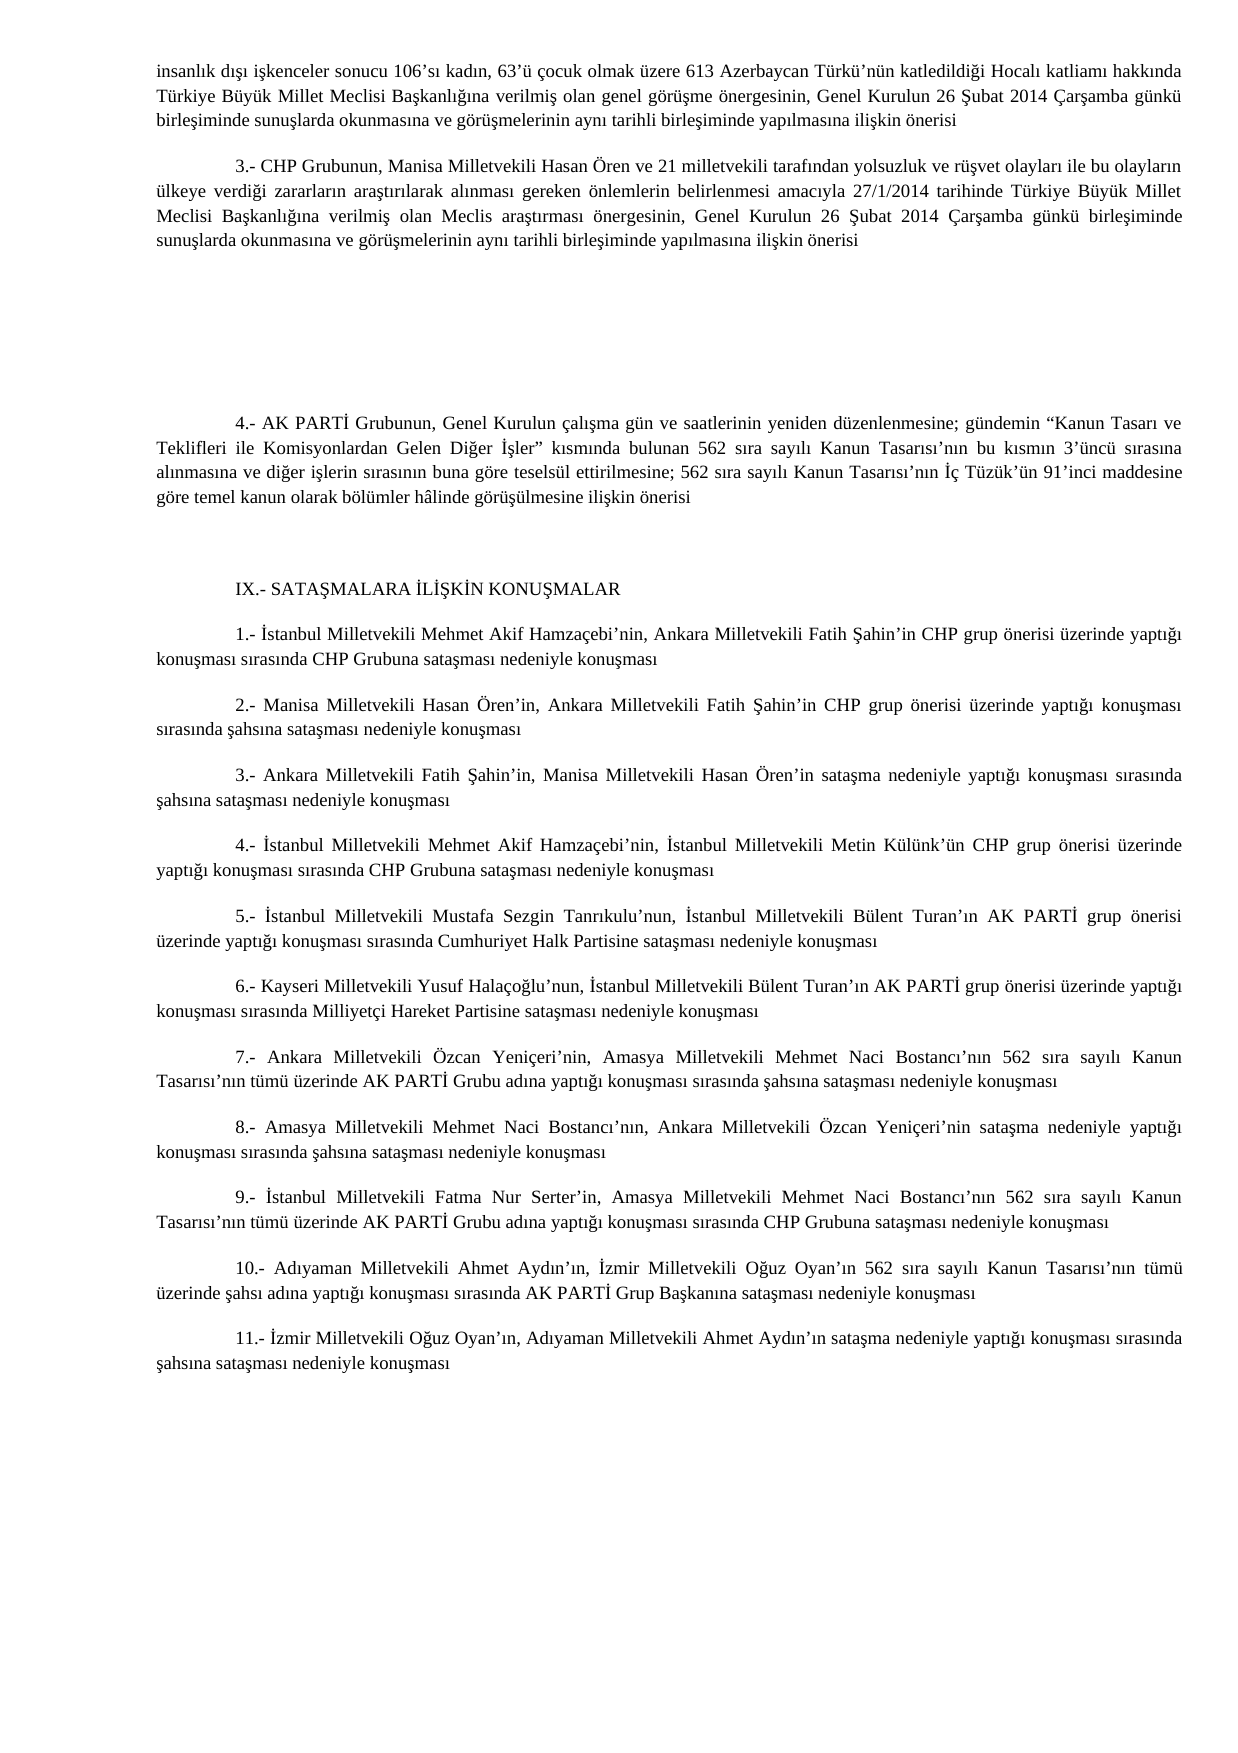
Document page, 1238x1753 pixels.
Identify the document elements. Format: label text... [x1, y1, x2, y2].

text 4.- İstanbul Milletvekili Mehmet Akif Hamzaçebi’nin, İstanbul Milletvekili Metin Külünk’ün CHP grup önerisi üzerinde yaptığı konuşması sırasında CHP Grubuna sataşması nedeniyle konuşması [156, 834, 1184, 881]
text 1.- İstanbul Milletvekili Mehmet Akif Hamzaçebi’nin, Ankara Milletvekili Fatih Şahin’in CHP grup önerisi üzerinde yaptığı konuşması sırasında CHP Grubuna sataşması nedeniyle konuşması [156, 623, 1184, 669]
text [156, 60, 1184, 131]
text 11.- İzmir Milletvekili Oğuz Oyan’ın, Adıyaman Milletvekili Ahmet Aydın’ın sataşma nedeniyle yaptığı konuşması sırasında şahsına sataşması nedeniyle konuşması [156, 1327, 1184, 1373]
text 6.- Kayseri Milletvekili Yusuf Halaçoğlu’nun, İstanbul Milletvekili Bülent Turan’ın AK PARTİ grup önerisi üzerinde yaptığı konuşması sırasında Milliyetçi Hareket Partisine sataşması nedeniyle konuşması [156, 975, 1184, 1021]
text IX.- SATAŞMALARA İLİŞKİN KONUŞMALAR [156, 577, 1184, 599]
text 7.- Ankara Milletvekili Özcan Yeniçeri’nin, Amasya Milletvekili Mehmet Naci Bostancı’nın 562 sıra sayılı Kanun Tasarısı’nın tümü üzerinde AK PARTİ Grubu adına yaptığı konuşması sırasında şahsına sataşması nedeniyle konuşması [156, 1046, 1184, 1092]
text 8.- Amasya Milletvekili Mehmet Naci Bostancı’nın, Ankara Milletvekili Özcan Yeniçeri’nin sataşma nedeniyle yaptığı konuşması sırasında şahsına sataşması nedeniyle konuşması [156, 1116, 1184, 1162]
text 3.- Ankara Milletvekili Fatih Şahin’in, Manisa Milletvekili Hasan Ören’in sataşma nedeniyle yaptığı konuşması sırasında şahsına sataşması nedeniyle konuşması [156, 764, 1184, 810]
text 3.- CHP Grubunun, Manisa Milletvekili Hasan Ören ve 21 milletvekili tarafından yolsuzluk ve rüşvet olayları ile bu olayların ülkeye verdiği zararların araştırılarak alınması gereken önlemlerin belirlenmesi amacıyla 27/1/2014 tarihinde Türkiye Büyük Millet Meclisi Başkanlığına verilmiş olan Meclis araştırması önergesinin, Genel Kurulun 26 Şubat 2014 Çarşamba günkü birleşiminde sunuşlarda okunmasına ve görüşmelerinin aynı tarihli birleşiminde yapılmasına ilişkin önerisi [156, 155, 1184, 251]
text 4.- AK PARTİ Grubunun, Genel Kurulun çalışma gün ve saatlerinin yeniden düzenlenmesine; gündemin “Kanun Tasarı ve Teklifleri ile Komisyonlardan Gelen Diğer İşler” kısmında bulunan 562 sıra sayılı Kanun Tasarısı’nın bu kısmın 3’üncü sırasına alınmasına ve diğer işlerin sırasının buna göre teselsül ettirilmesine; 562 sıra sayılı Kanun Tasarısı’nın İç Tüzük’ün 91’inci maddesine göre temel kanun olarak bölümler hâlinde görüşülmesine ilişkin önerisi [156, 412, 1184, 508]
text 10.- Adıyaman Milletvekili Ahmet Aydın’ın, İzmir Milletvekili Oğuz Oyan’ın 562 sıra sayılı Kanun Tasarısı’nın tümü üzerinde şahsı adına yaptığı konuşması sırasında AK PARTİ Grup Başkanına sataşması nedeniyle konuşması [156, 1257, 1184, 1303]
text 2.- Manisa Milletvekili Hasan Ören’in, Ankara Milletvekili Fatih Şahin’in CHP grup önerisi üzerinde yaptığı konuşması sırasında şahsına sataşması nedeniyle konuşması [156, 693, 1184, 740]
text 5.- İstanbul Milletvekili Mustafa Sezgin Tanrıkulu’nun, İstanbul Milletvekili Bülent Turan’ın AK PARTİ grup önerisi üzerinde yaptığı konuşması sırasında Cumhuriyet Halk Partisine sataşması nedeniyle konuşması [156, 905, 1184, 951]
text 9.- İstanbul Milletvekili Fatma Nur Serter’in, Amasya Milletvekili Mehmet Naci Bostancı’nın 562 sıra sayılı Kanun Tasarısı’nın tümü üzerinde AK PARTİ Grubu adına yaptığı konuşması sırasında CHP Grubuna sataşması nedeniyle konuşması [156, 1186, 1184, 1233]
